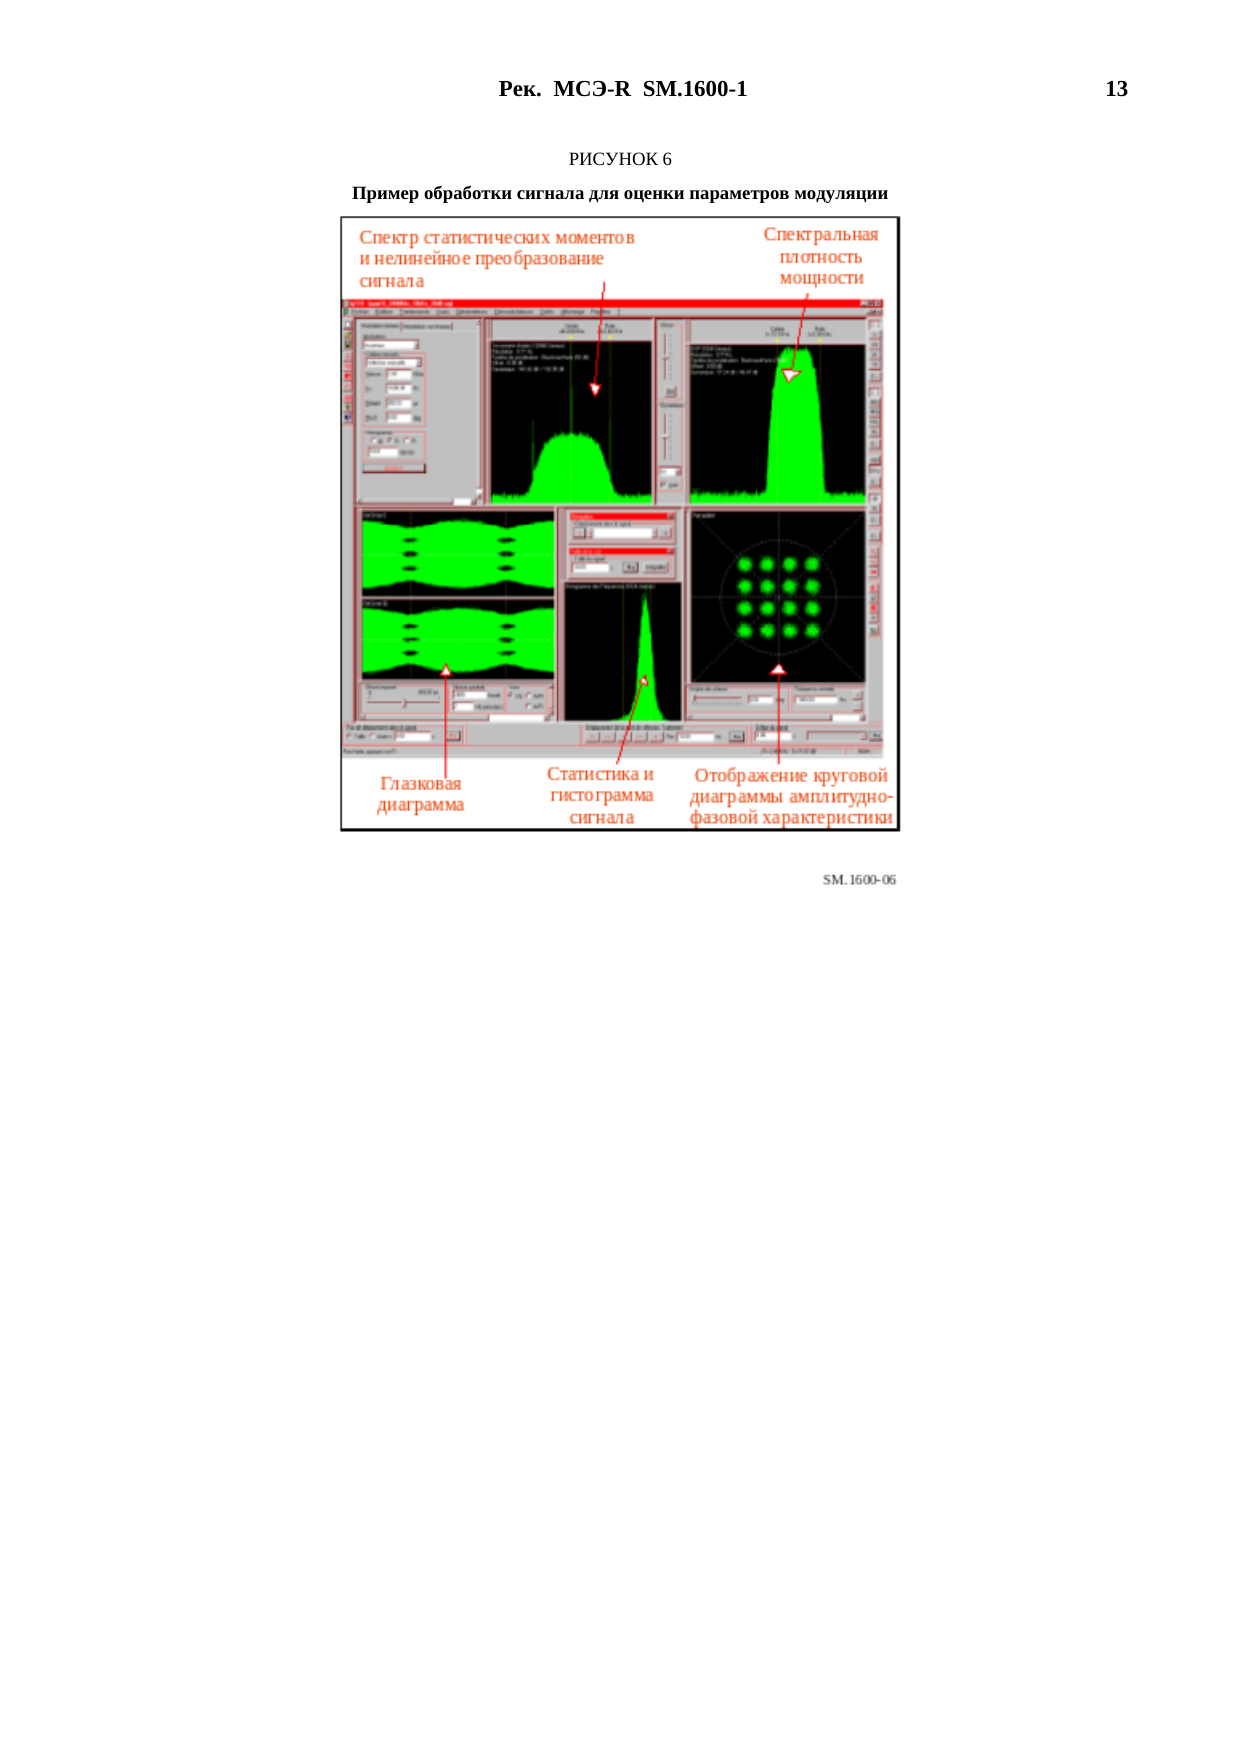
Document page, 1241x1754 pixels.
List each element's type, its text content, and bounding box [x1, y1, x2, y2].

title Пример обработки сигнала для оценки параметров модуляции [118, 182, 1122, 203]
text РИСУНОК 6 [118, 148, 1122, 169]
